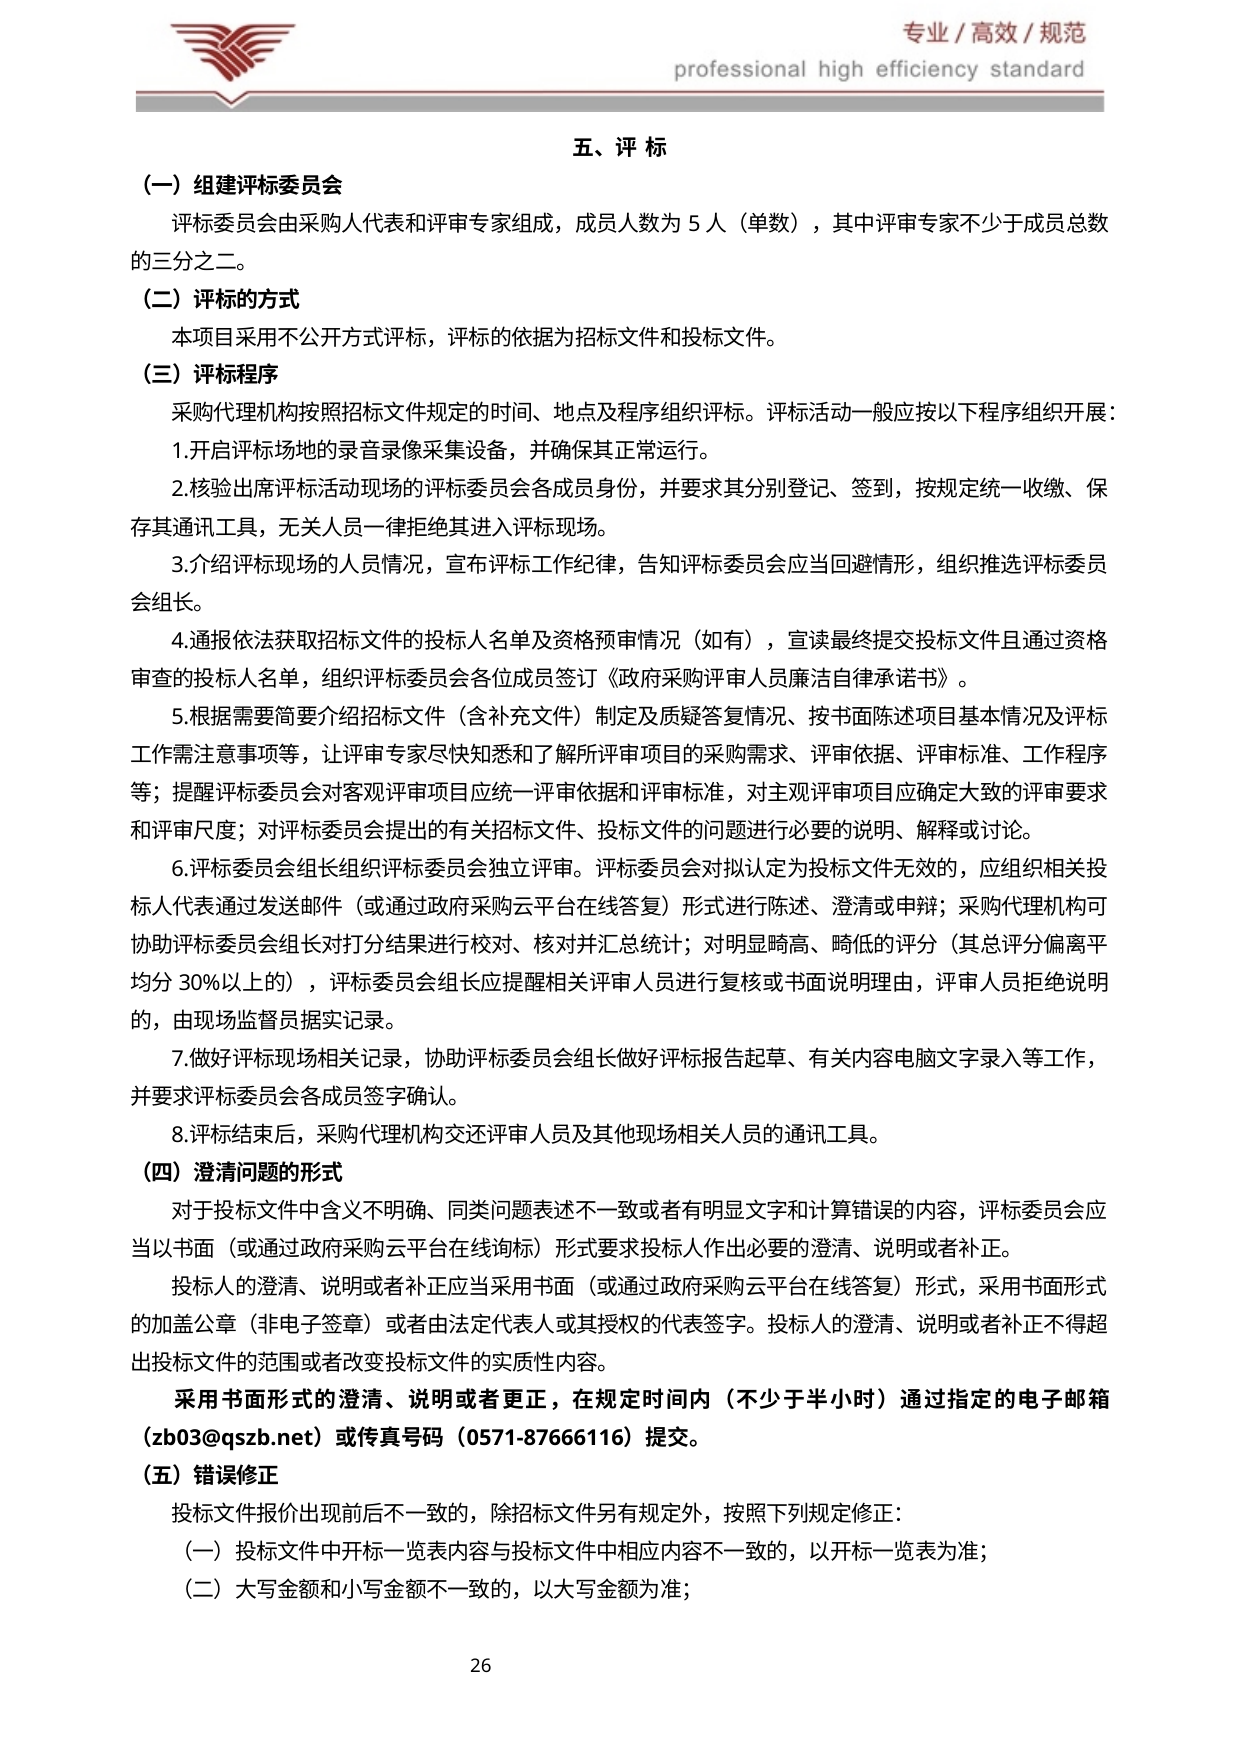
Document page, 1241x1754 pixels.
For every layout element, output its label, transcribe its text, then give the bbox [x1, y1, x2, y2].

text 6.评标委员会组长组织评标委员会独立评审。评标委员会对拟认定为投标文件无效的，应组织相关投标人代表通过发送邮件（或通过政府采购云平台在线答复）形式进行陈述、澄清或申辩；采购代理机构可协助评标委员会组长对打分结果进行校对、核对并汇总统计；对明显畸高、畸低的评分（其总评分偏离平均分30%以上的），评标委员会组长应提醒相关评审人员进行复核或书面说明理由，评审人员拒绝说明的，由现场监督员据实记录。 [130, 851, 1110, 1034]
text 2.核验出席评标活动现场的评标委员会各成员身份，并要求其分别登记、签到，按规定统一收缴、保存其通讯工具，无关人员一律拒绝其进入评标现场。 [130, 471, 1110, 541]
text （一）组建评标委员会 [130, 168, 1110, 199]
text 3.介绍评标现场的人员情况，宣布评标工作纪律，告知评标委员会应当回避情形，组织推选评标委员会组长。 [130, 547, 1110, 617]
text （三）评标程序 [130, 357, 1110, 389]
text 对于投标文件中含义不明确、同类问题表述不一致或者有明显文字和计算错误的内容，评标委员会应当以书面（或通过政府采购云平台在线询标）形式要求投标人作出必要的澄清、说明或者补正。 [130, 1193, 1110, 1262]
text （二）评标的方式 [130, 282, 1110, 313]
text （四）澄清问题的形式 [130, 1155, 1110, 1187]
text 采用书面形式的澄清、说明或者更正，在规定时间内（不少于半小时）通过指定的电子邮箱（zb03@qszb.net）或传真号码（0571-87666116）提交。 [130, 1382, 1110, 1452]
text 五、评 标 [130, 130, 1110, 162]
text （一）投标文件中开标一览表内容与投标文件中相应内容不一致的，以开标一览表为准； [130, 1534, 1110, 1566]
text 评标委员会由采购人代表和评审专家组成，成员人数为5人（单数），其中评审专家不少于成员总数的三分之二。 [130, 206, 1110, 275]
text 7.做好评标现场相关记录，协助评标委员会组长做好评标报告起草、有关内容电脑文字录入等工作，并要求评标委员会各成员签字确认。 [130, 1041, 1110, 1111]
text 8.评标结束后，采购代理机构交还评审人员及其他现场相关人员的通讯工具。 [130, 1117, 1110, 1148]
text 投标文件报价出现前后不一致的，除招标文件另有规定外，按照下列规定修正： [130, 1496, 1110, 1528]
text （二）大写金额和小写金额不一致的，以大写金额为准； [130, 1572, 1110, 1604]
text 5.根据需要简要介绍招标文件（含补充文件）制定及质疑答复情况、按书面陈述项目基本情况及评标工作需注意事项等，让评审专家尽快知悉和了解所评审项目的采购需求、评审依据、评审标准、工作程序等；提醒评标委员会对客观评审项目应统一评审依据和评审标准，对主观评审项目应确定大致的评审要求和评审尺度；对评标委员会提出的有关招标文件、投标文件的问题进行必要的说明、解释或讨论。 [130, 699, 1110, 845]
text 1.开启评标场地的录音录像采集设备，并确保其正常运行。 [130, 433, 1110, 465]
text 采购代理机构按照招标文件规定的时间、地点及程序组织评标。评标活动一般应按以下程序组织开展： [130, 395, 1110, 427]
text （五）错误修正 [130, 1458, 1110, 1490]
text 本项目采用不公开方式评标，评标的依据为招标文件和投标文件。 [130, 319, 1110, 351]
text 投标人的澄清、说明或者补正应当采用书面（或通过政府采购云平台在线答复）形式，采用书面形式的加盖公章（非电子签章）或者由法定代表人或其授权的代表签字。投标人的澄清、说明或者补正不得超出投标文件的范围或者改变投标文件的实质性内容。 [130, 1269, 1110, 1376]
picture [135, 0, 1105, 112]
text 4.通报依法获取招标文件的投标人名单及资格预审情况（如有），宣读最终提交投标文件且通过资格审查的投标人名单，组织评标委员会各位成员签订《政府采购评审人员廉洁自律承诺书》。 [130, 623, 1110, 693]
